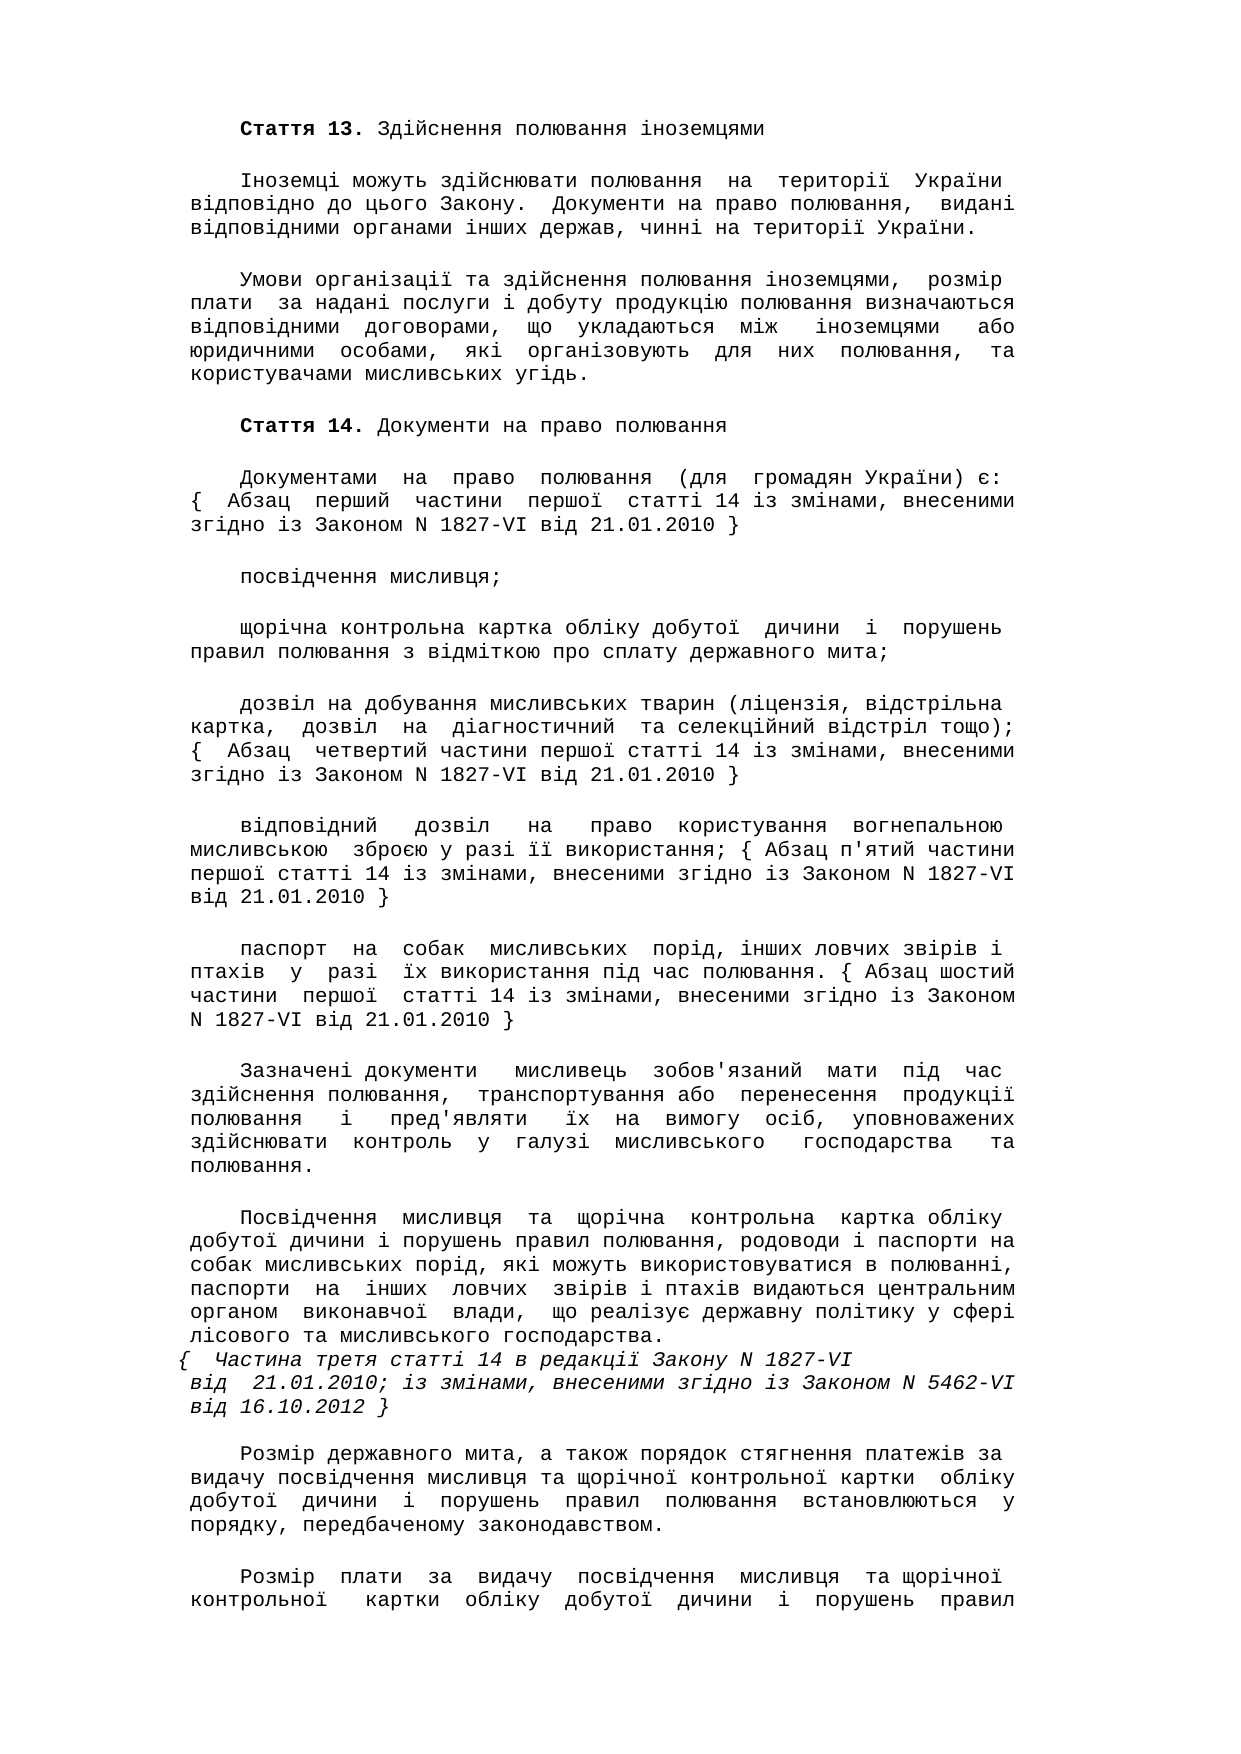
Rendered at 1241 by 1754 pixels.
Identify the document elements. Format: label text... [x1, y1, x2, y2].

text Умови організації та здійснення полювання іноземцями, розмір плати за надані послуги і добуту продукцію полювання визначаються відповідними договорами, що укладаються між іноземцями або юридичними особами, які організовують для них полювання, та користувачами мисливських угідь. [177, 269, 1152, 415]
text Стаття 14. Документи на право полювання [177, 415, 1152, 467]
text Іноземці можуть здійснювати полювання на території України відповідно до цього Закону. Документи на право полювання, видані відповідними органами інших держав, чинні на території України. [177, 170, 1152, 269]
text Документами на право полювання (для громадян України) є: { Абзац перший частини першої статті 14 із змінами, внесеними згідно із Законом N 1827-VI від 21.01.2010 } [177, 467, 1152, 566]
text щорічна контрольна картка обліку добутої дичини і порушень правил полювання з відміткою про сплату державного мита; [177, 617, 1152, 693]
text посвідчення мисливця; [177, 566, 1152, 617]
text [177, 1566, 1152, 1613]
text Посвідчення мисливця та щорічна контрольна картка обліку добутої дичини і порушень правил полювання, родоводи і паспорти на собак мисливських порід, які можуть використовуватися в полюванні, паспорти на інших ловчих звірів і птахів видаються центральним органом виконавчої влади, що реалізує державну політику у сфері лісового та мисливського господарства. [177, 1207, 1152, 1348]
text дозвіл на добування мисливських тварин (ліцензія, відстрільна картка, дозвіл на діагностичний та селекційний відстріл тощо); { Абзац четвертий частини першої статті 14 із змінами, внесеними згідно із Законом N 1827-VI від 21.01.2010 } [177, 693, 1152, 815]
text відповідний дозвіл на право користування вогнепальною мисливською зброєю у разі її використання; { Абзац п'ятий частини першої статті 14 із змінами, внесеними згідно із Законом N 1827-VI від 21.01.2010 } [177, 815, 1152, 938]
text Розмір державного мита, а також порядок стягнення платежів за видачу посвідчення мисливця та щорічної контрольної картки обліку добутої дичини і порушень правил полювання встановлюються у порядку, передбаченому законодавством. [177, 1443, 1152, 1566]
text { Частина третя статті 14 в редакції Закону N 1827-VI від 21.01.2010; із змінами, внесеними згідно із Законом N 5462-VI від 16.10.2012 } [177, 1348, 1152, 1443]
text Зазначені документи мисливець зобов'язаний мати під час здійснення полювання, транспортування або перенесення продукції полювання і пред'являти їх на вимогу осіб, уповноважених здійснювати контроль у галузі мисливського господарства та полювання. [177, 1060, 1152, 1207]
text паспорт на собак мисливських порід, інших ловчих звірів і птахів у разі їх використання під час полювання. { Абзац шостий частини першої статті 14 із змінами, внесеними згідно із Законом N 1827-VI від 21.01.2010 } [177, 938, 1152, 1060]
text Стаття 13. Здійснення полювання іноземцями [177, 118, 1152, 170]
